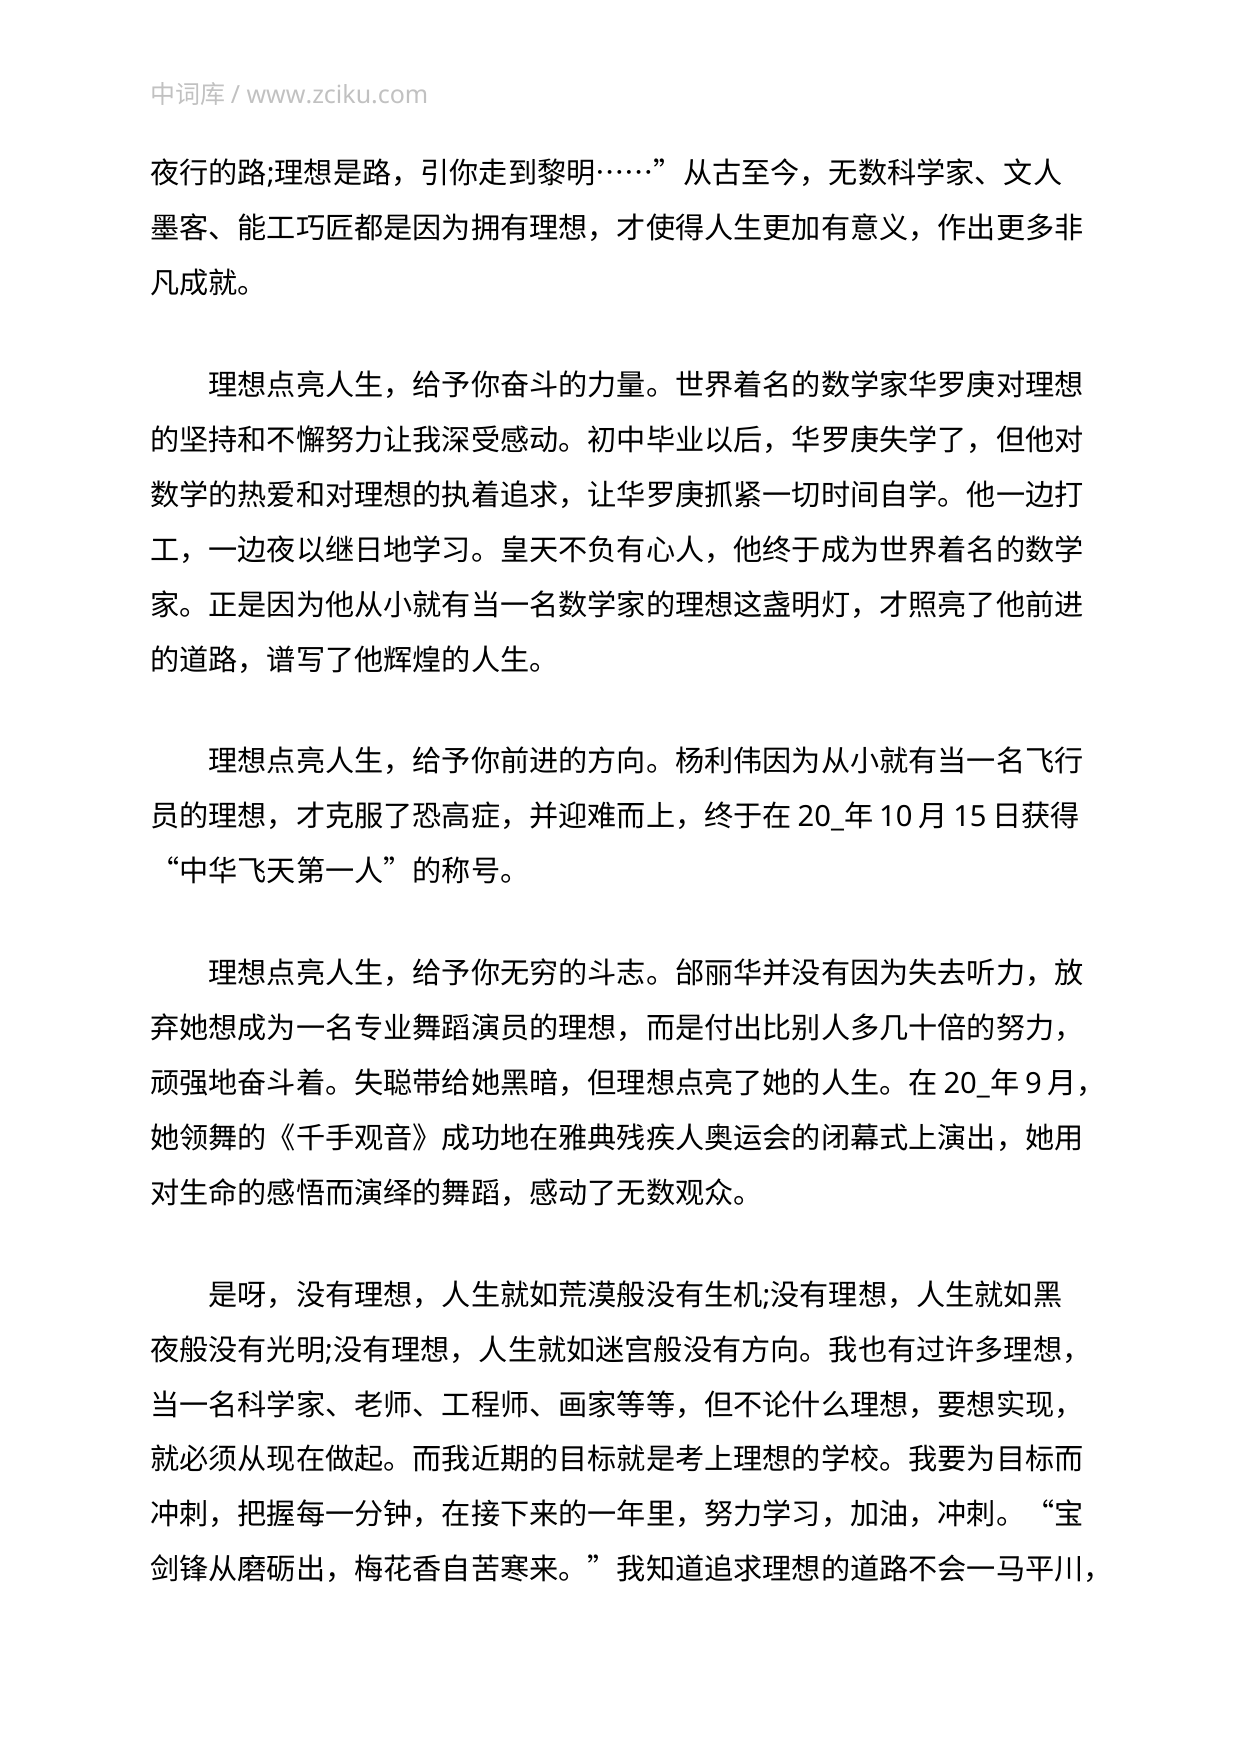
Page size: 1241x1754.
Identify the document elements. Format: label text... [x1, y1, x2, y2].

text 理想点亮人生，给予你前进的方向。杨利伟因为从小就有当一名飞行员的理想，才克服了恐高症，并迎难而上，终于在20_年10月15日获得“中华飞天第一人”的称号。 [150, 738, 1090, 890]
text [150, 150, 1090, 302]
text 理想点亮人生，给予你奋斗的力量。世界着名的数学家华罗庚对理想的坚持和不懈努力让我深受感动。初中毕业以后，华罗庚失学了，但他对数学的热爱和对理想的执着追求，让华罗庚抓紧一切时间自学。他一边打工，一边夜以继日地学习。皇天不负有心人，他终于成为世界着名的数学家。正是因为他从小就有当一名数学家的理想这盏明灯，才照亮了他前进的道路，谱写了他辉煌的人生。 [150, 362, 1090, 678]
text 理想点亮人生，给予你无穷的斗志。邰丽华并没有因为失去听力，放弃她想成为一名专业舞蹈演员的理想，而是付出比别人多几十倍的努力，顽强地奋斗着。失聪带给她黑暗，但理想点亮了她的人生。在20_年9月，她领舞的《千手观音》成功地在雅典残疾人奥运会的闭幕式上演出，她用对生命的感悟而演绎的舞蹈，感动了无数观众。 [150, 949, 1090, 1212]
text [150, 1271, 1090, 1588]
